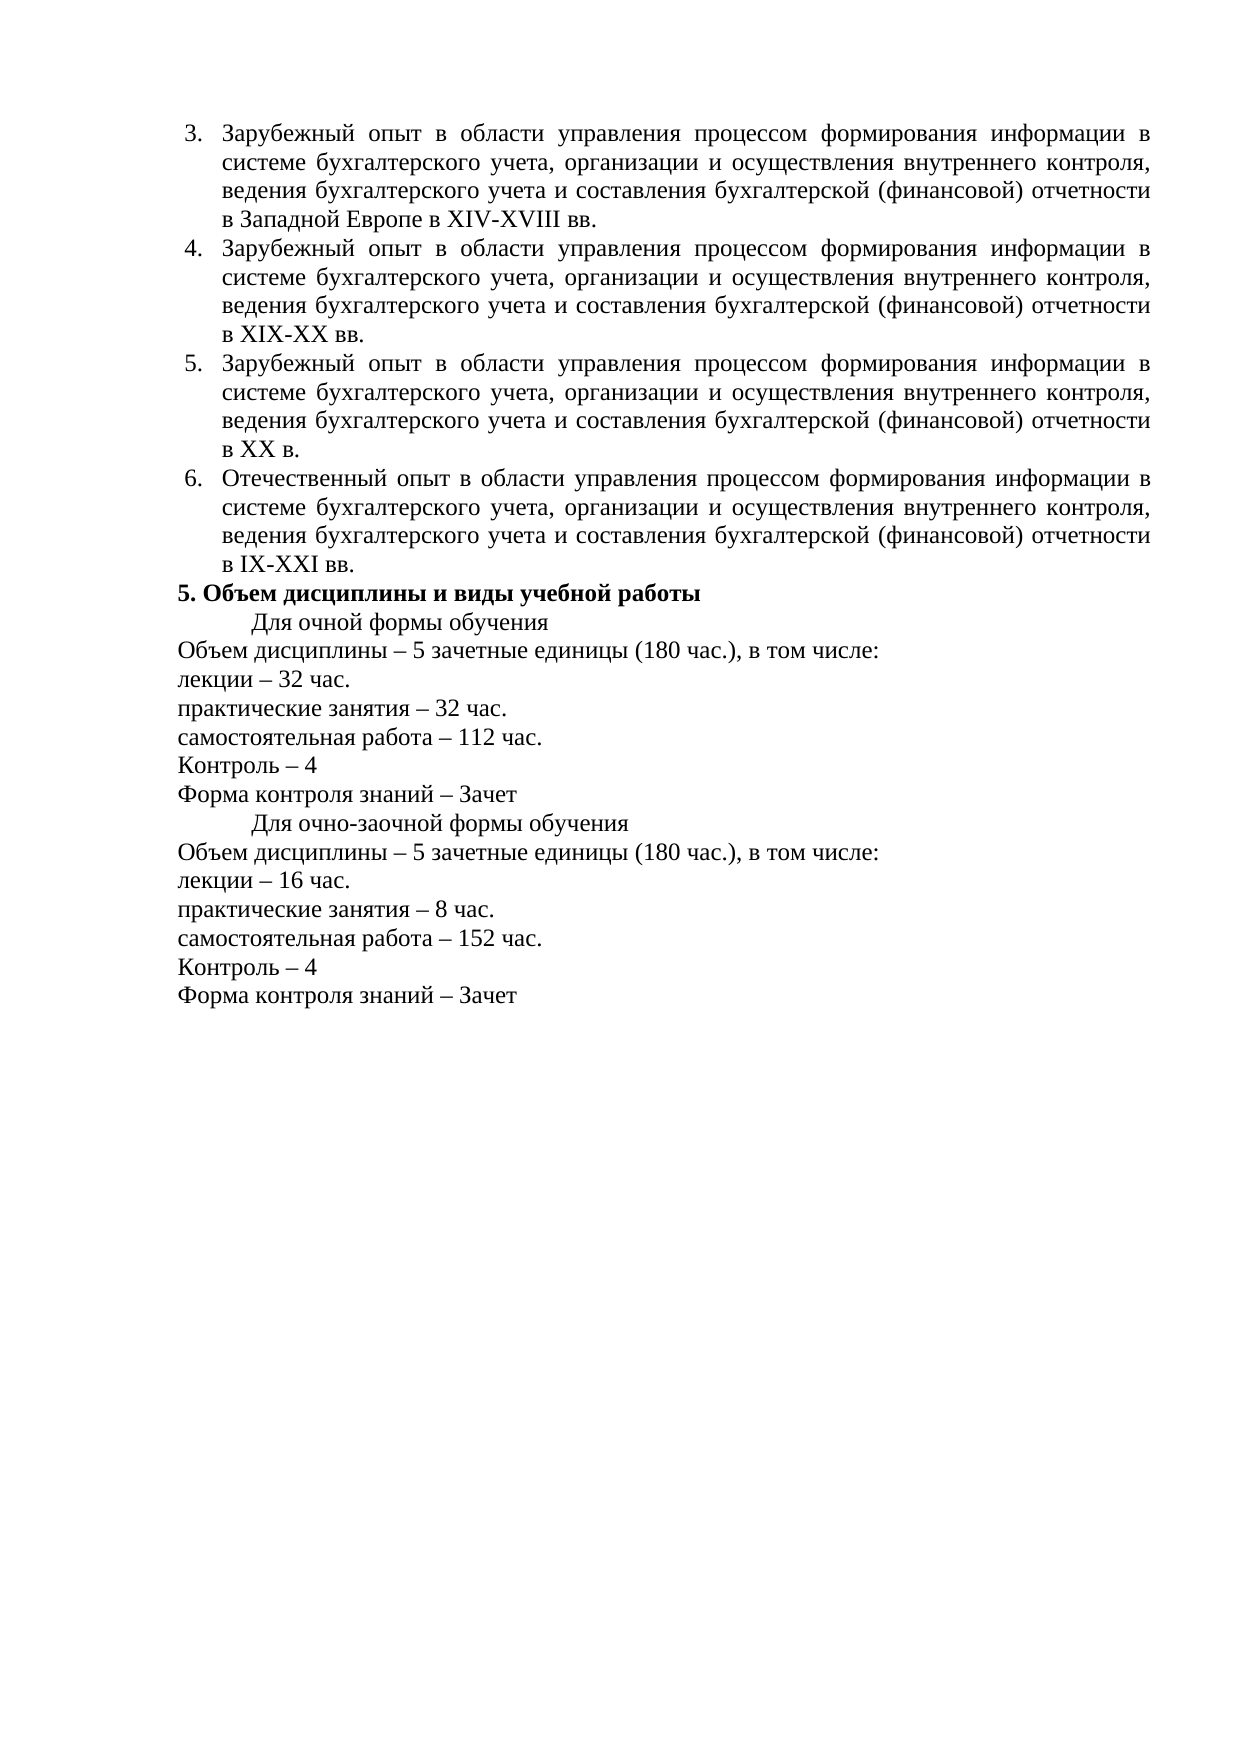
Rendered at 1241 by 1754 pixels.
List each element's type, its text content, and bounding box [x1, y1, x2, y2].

list Зарубежный опыт в области управления процессом формирования информации в системе бухгалтерского учета, организации и осуществления внутреннего контроля, ведения бухгалтерского учета и составления бухгалтерской (финансовой) отчетности в Западной Европе в XIV-XVIII вв. [184, 118, 1152, 233]
text Объем дисциплины – 5 зачетные единицы (180 час.), в том числе: [177, 837, 1152, 866]
text Для очно-заочной формы обучения [177, 808, 1152, 837]
text Для очной формы обучения [177, 607, 1152, 636]
text самостоятельная работа – 152 час. [177, 923, 1152, 952]
list Зарубежный опыт в области управления процессом формирования информации в системе бухгалтерского учета, организации и осуществления внутреннего контроля, ведения бухгалтерского учета и составления бухгалтерской (финансовой) отчетности в XIX-XX вв. [184, 233, 1152, 348]
text практические занятия – 32 час. [177, 693, 1152, 722]
text Форма контроля знаний – Зачет [177, 779, 1152, 808]
text 5. Объем дисциплины и виды учебной работы [177, 578, 1152, 607]
text самостоятельная работа – 112 час. [177, 722, 1152, 751]
text практические занятия – 8 час. [177, 894, 1152, 923]
text лекции – 16 час. [177, 866, 1152, 894]
text Контроль – 4 [177, 751, 1152, 779]
list Зарубежный опыт в области управления процессом формирования информации в системе бухгалтерского учета, организации и осуществления внутреннего контроля, ведения бухгалтерского учета и составления бухгалтерской (финансовой) отчетности в XX в. [184, 348, 1152, 463]
text Контроль – 4 [177, 952, 1152, 981]
text Форма контроля знаний – Зачет [177, 981, 1152, 1009]
text Объем дисциплины – 5 зачетные единицы (180 час.), в том числе: [177, 636, 1152, 664]
list Отечественный опыт в области управления процессом формирования информации в системе бухгалтерского учета, организации и осуществления внутреннего контроля, ведения бухгалтерского учета и составления бухгалтерской (финансовой) отчетности в IX-XXI вв. [184, 463, 1152, 578]
text лекции – 32 час. [177, 664, 1152, 693]
